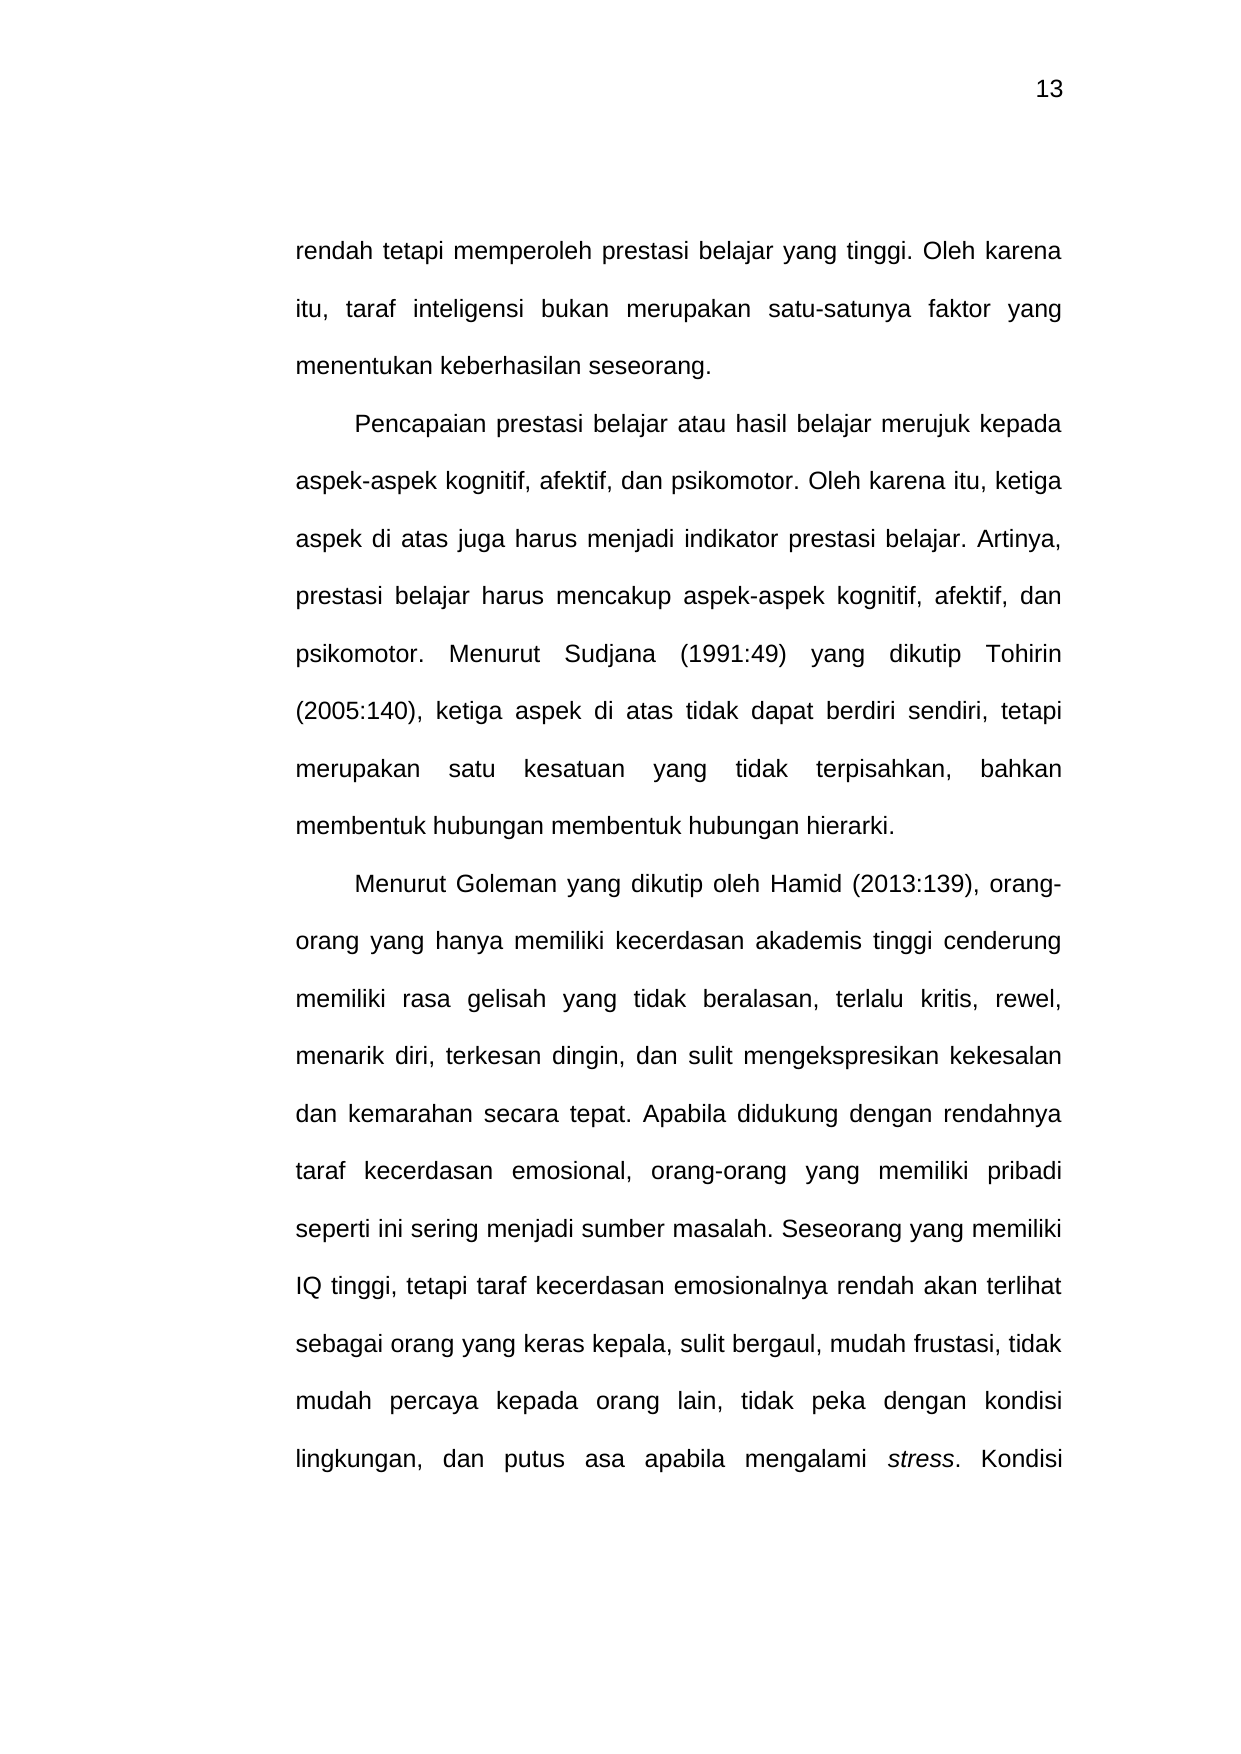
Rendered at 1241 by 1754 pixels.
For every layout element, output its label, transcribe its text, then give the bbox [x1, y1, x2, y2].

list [295, 236, 1063, 380]
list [295, 869, 1063, 1472]
list Pencapaian prestasi belajar atau hasil belajar merujuk kepada aspek-aspek kognitif, afektif, dan psikomotor. Oleh karena itu, ketiga aspek di atas juga harus menjadi indikator prestasi belajar. Artinya, prestasi belajar harus mencakup aspek-aspek kognitif, afektif, dan psikomotor. Menurut Sudjana (1991:49) yang dikutip Tohirin (2005:140), ketiga aspek di atas tidak dapat berdiri sendiri, tetapi merupakan satu kesatuan yang tidak terpisahkan, bahkan membentuk hubungan membentuk hubungan hierarki. [295, 409, 1063, 840]
